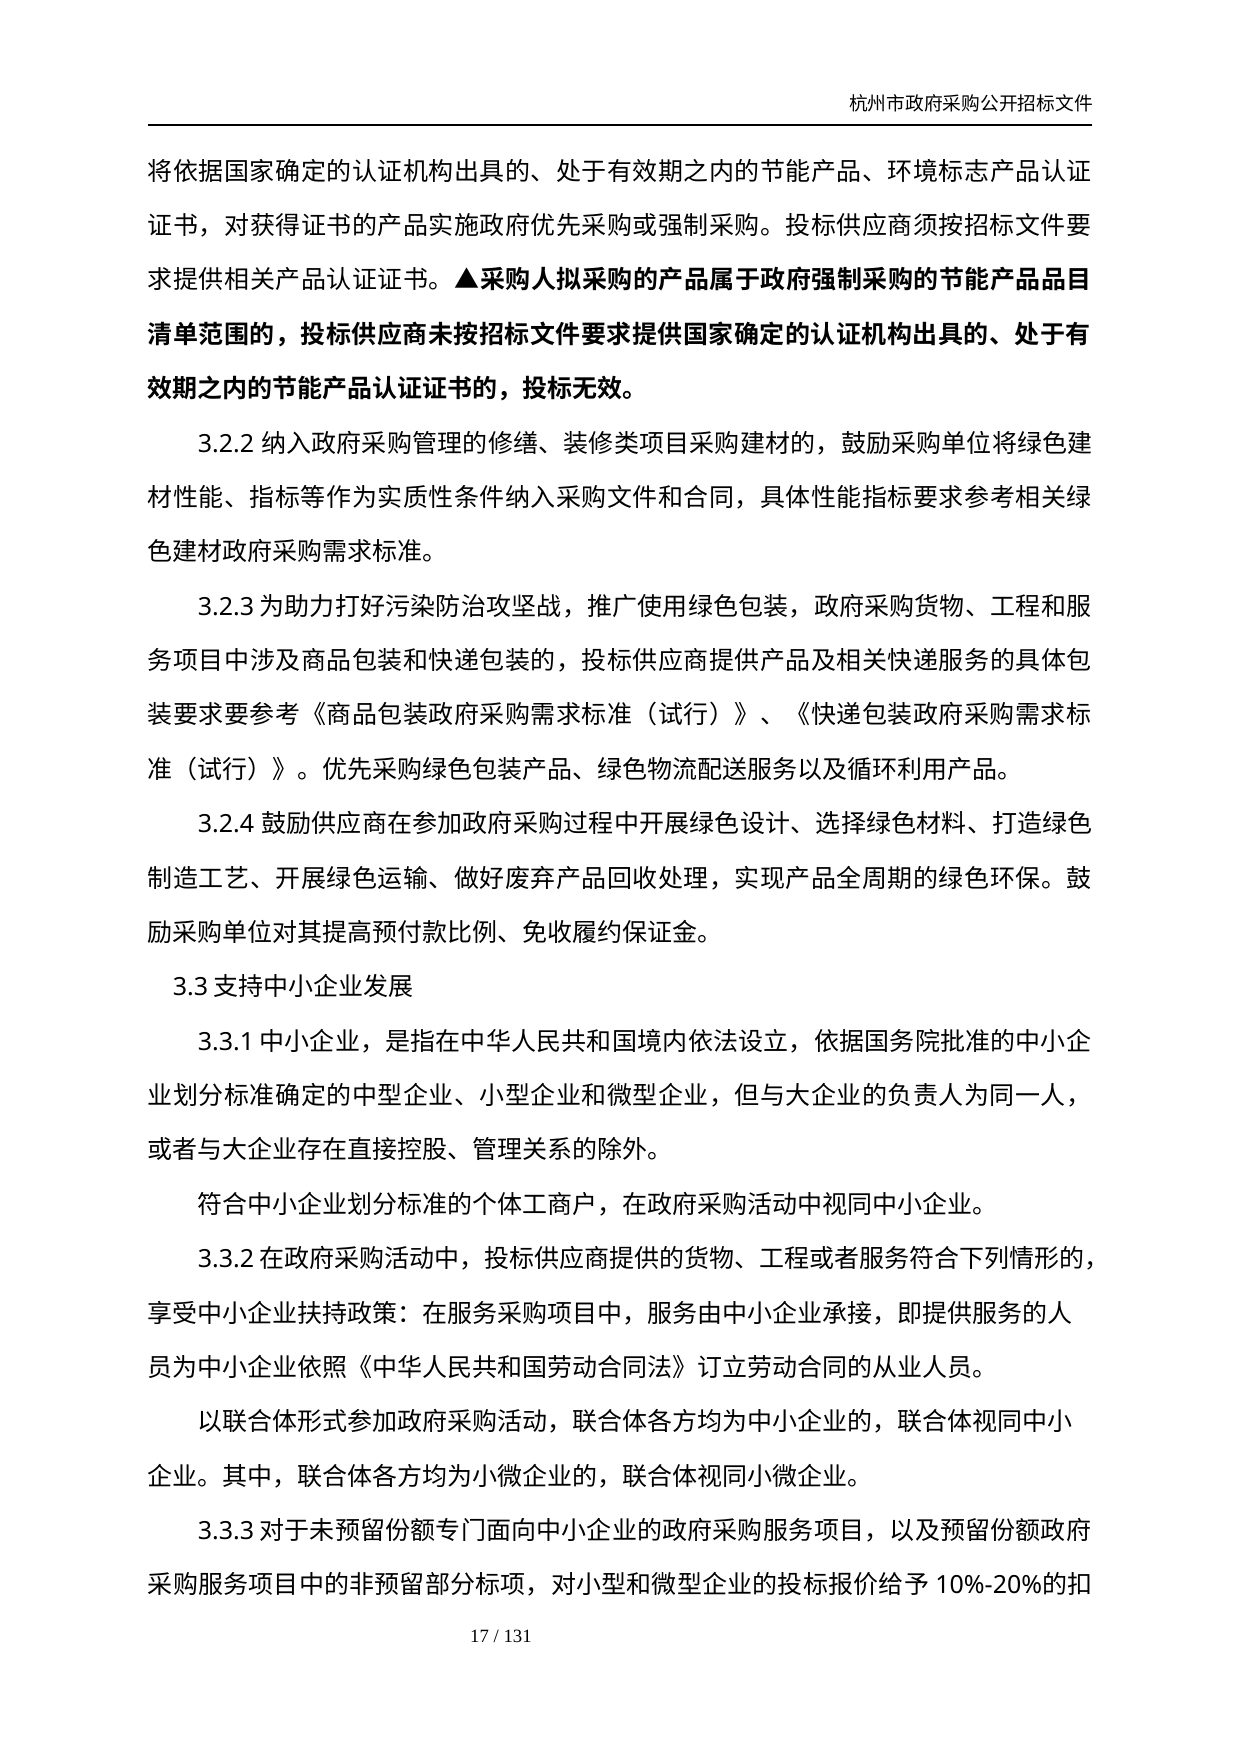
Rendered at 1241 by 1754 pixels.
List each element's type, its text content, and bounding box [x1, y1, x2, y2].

text 3.3.1中小企业，是指在中华人民共和国境内依法设立，依据国务院批准的中小企业划分标准确定的中型企业、小型企业和微型企业，但与大企业的负责人为同一人，或者与大企业存在直接控股、管理关系的除外。 [148, 1021, 1092, 1166]
text 符合中小企业划分标准的个体工商户，在政府采购活动中视同中小企业。 [148, 1184, 1092, 1221]
text 3.2.3为助力打好污染防治攻坚战，推广使用绿色包装，政府采购货物、工程和服务项目中涉及商品包装和快递包装的，投标供应商提供产品及相关快递服务的具体包装要求要参考《商品包装政府采购需求标准（试行）》、《快递包装政府采购需求标准（试行）》。优先采购绿色包装产品、绿色物流配送服务以及循环利用产品。 [148, 586, 1092, 786]
text 以联合体形式参加政府采购活动，联合体各方均为中小企业的，联合体视同中小企业。其中，联合体各方均为小微企业的，联合体视同小微企业。 [148, 1402, 1092, 1492]
text 3.2.4 鼓励供应商在参加政府采购过程中开展绿色设计、选择绿色材料、打造绿色制造工艺、开展绿色运输、做好废弃产品回收处理，实现产品全周期的绿色环保。鼓励采购单位对其提高预付款比例、免收履约保证金。 [148, 804, 1092, 949]
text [148, 151, 1092, 405]
text 3.3.2在政府采购活动中，投标供应商提供的货物、工程或者服务符合下列情形的，享受中小企业扶持政策：在服务采购项目中，服务由中小企业承接，即提供服务的人员为中小企业依照《中华人民共和国劳动合同法》订立劳动合同的从业人员。 [148, 1239, 1092, 1384]
text 3.3支持中小企业发展 [148, 967, 1092, 1003]
text 3.2.2 纳入政府采购管理的修缮、装修类项目采购建材的，鼓励采购单位将绿色建材性能、指标等作为实质性条件纳入采购文件和合同，具体性能指标要求参考相关绿色建材政府采购需求标准。 [148, 423, 1092, 568]
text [148, 1511, 1092, 1601]
